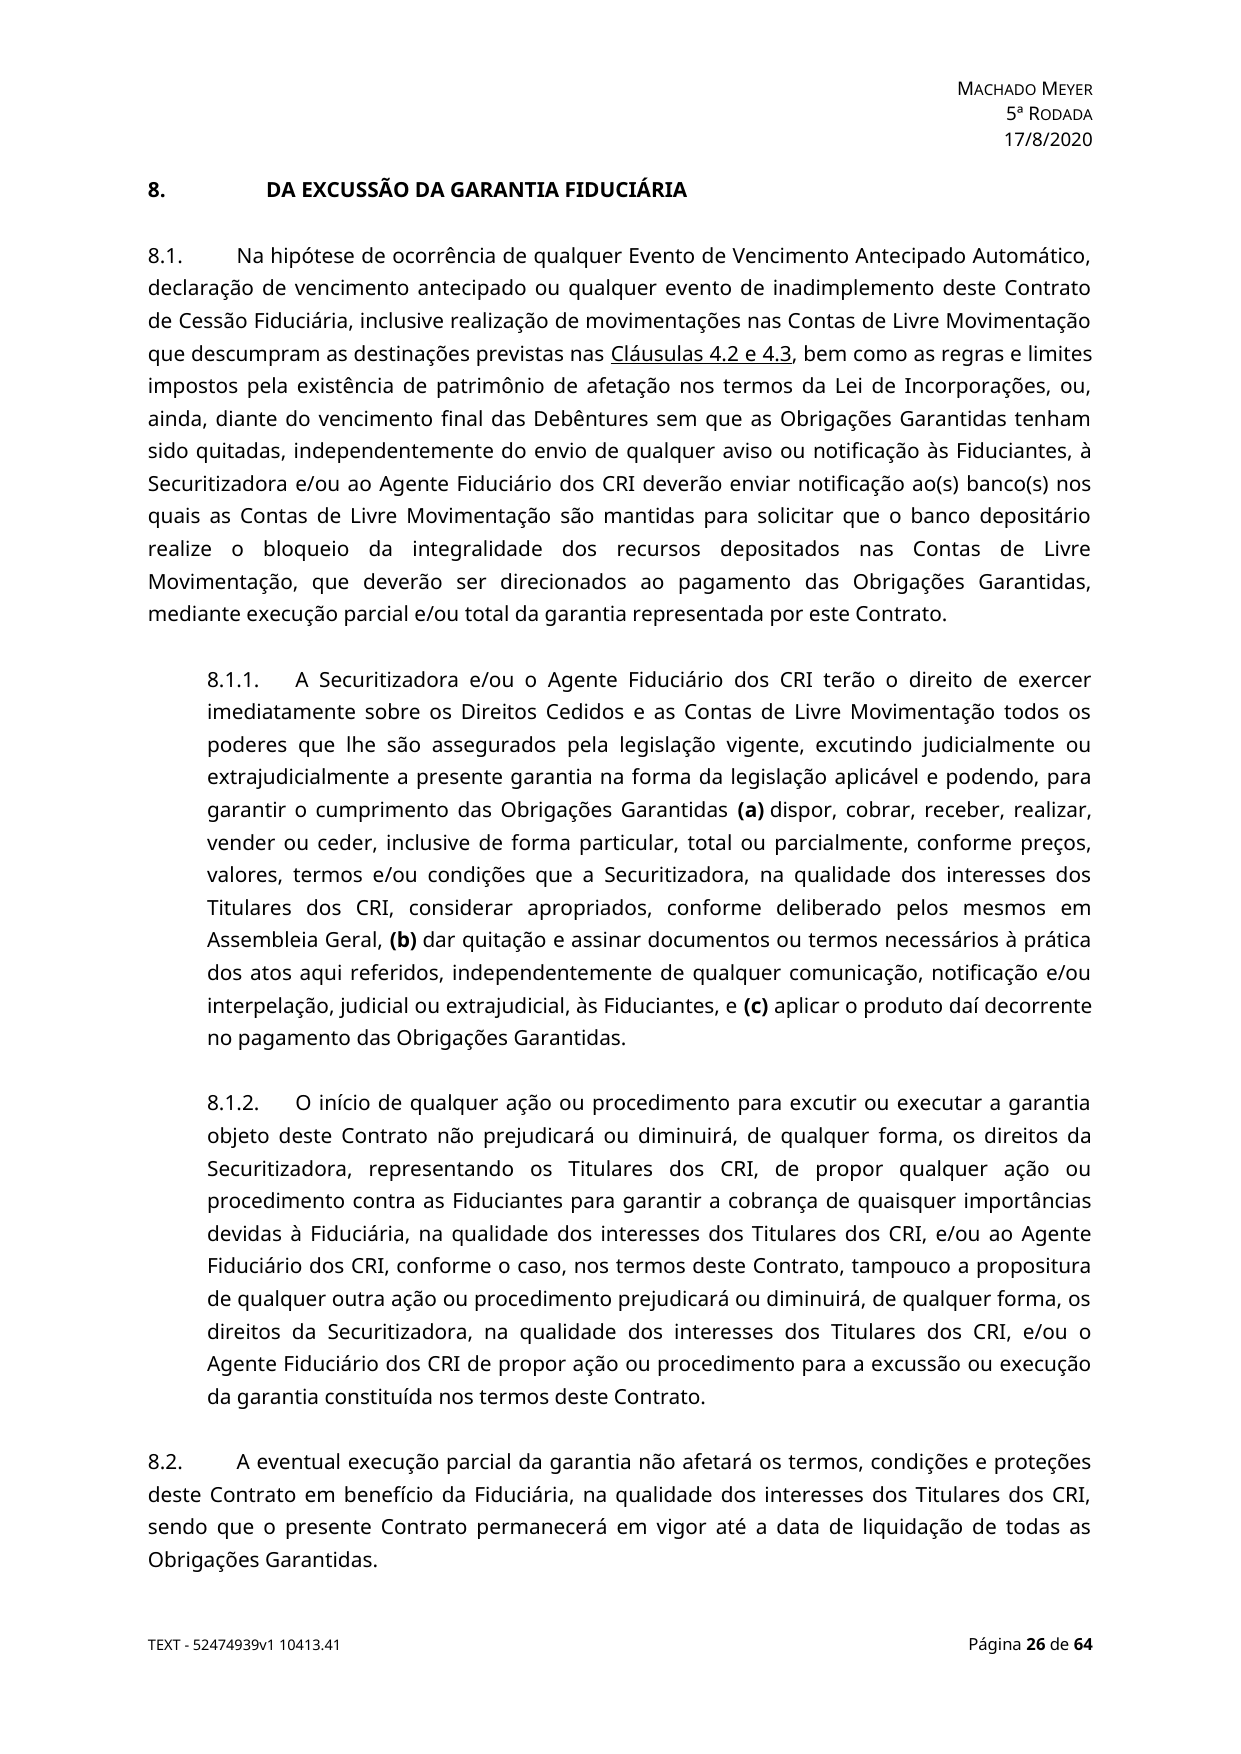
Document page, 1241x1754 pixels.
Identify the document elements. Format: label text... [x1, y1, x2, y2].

list A eventual execução parcial da garantia não afetará os termos, condições e proteções deste Contrato em benefício da Fiduciária, na qualidade dos interesses dos Titulares dos CRI, sendo que o presente Contrato permanecerá em vigor até a data de liquidação de todas as Obrigações Garantidas. [148, 1447, 1092, 1573]
subtitle Da Excussão da Garantia Fiduciária [148, 176, 1092, 204]
list Na hipótese de ocorrência de qualquer Evento de Vencimento Antecipado Automático, declaração de vencimento antecipado ou qualquer evento de inadimplemento deste Contrato de Cessão Fiduciária, inclusive realização de movimentações nas Contas de Livre Movimentação que descumpram as destinações previstas nas Cláusulas 4.2 e 4.3, bem como as regras e limites impostos pela existência de patrimônio de afetação nos termos da Lei de Incorporações, ou, ainda, diante do vencimento final das Debêntures sem que as Obrigações Garantidas tenham sido quitadas, independentemente do envio de qualquer aviso ou notificação às Fiduciantes, à Securitizadora e/ou ao Agente Fiduciário dos CRI deverão enviar notificação ao(s) banco(s) nos quais as Contas de Livre Movimentação são mantidas para solicitar que o banco depositário realize o bloqueio da integralidade dos recursos depositados nas Contas de Livre Movimentação, que deverão ser direcionados ao pagamento das Obrigações Garantidas, mediante execução parcial e/ou total da garantia representada por este Contrato. [148, 241, 1092, 628]
list O início de qualquer ação ou procedimento para excutir ou executar a garantia objeto deste Contrato não prejudicará ou diminuirá, de qualquer forma, os direitos da Securitizadora, representando os Titulares dos CRI, de propor qualquer ação ou procedimento contra as Fiduciantes para garantir a cobrança de quaisquer importâncias devidas à Fiduciária, na qualidade dos interesses dos Titulares dos CRI, e/ou ao Agente Fiduciário dos CRI, conforme o caso, nos termos deste Contrato, tampouco a propositura de qualquer outra ação ou procedimento prejudicará ou diminuirá, de qualquer forma, os direitos da Securitizadora, na qualidade dos interesses dos Titulares dos CRI, e/ou o Agente Fiduciário dos CRI de propor ação ou procedimento para a excussão ou execução da garantia constituída nos termos deste Contrato. [207, 1088, 1092, 1410]
list A Securitizadora e/ou o Agente Fiduciário dos CRI terão o direito de exercer imediatamente sobre os Direitos Cedidos e as Contas de Livre Movimentação todos os poderes que lhe são assegurados pela legislação vigente, excutindo judicialmente ou extrajudicialmente a presente garantia na forma da legislação aplicável e podendo, para garantir o cumprimento das Obrigações Garantidas (a) dispor, cobrar, receber, realizar, vender ou ceder, inclusive de forma particular, total ou parcialmente, conforme preços, valores, termos e/ou condições que a Securitizadora, na qualidade dos interesses dos Titulares dos CRI, considerar apropriados, conforme deliberado pelos mesmos em Assembleia Geral, (b) dar quitação e assinar documentos ou termos necessários à prática dos atos aqui referidos, independentemente de qualquer comunicação, notificação e/ou interpelação, judicial ou extrajudicial, às Fiduciantes, e (c) aplicar o produto daí decorrente no pagamento das Obrigações Garantidas. [207, 665, 1092, 1052]
